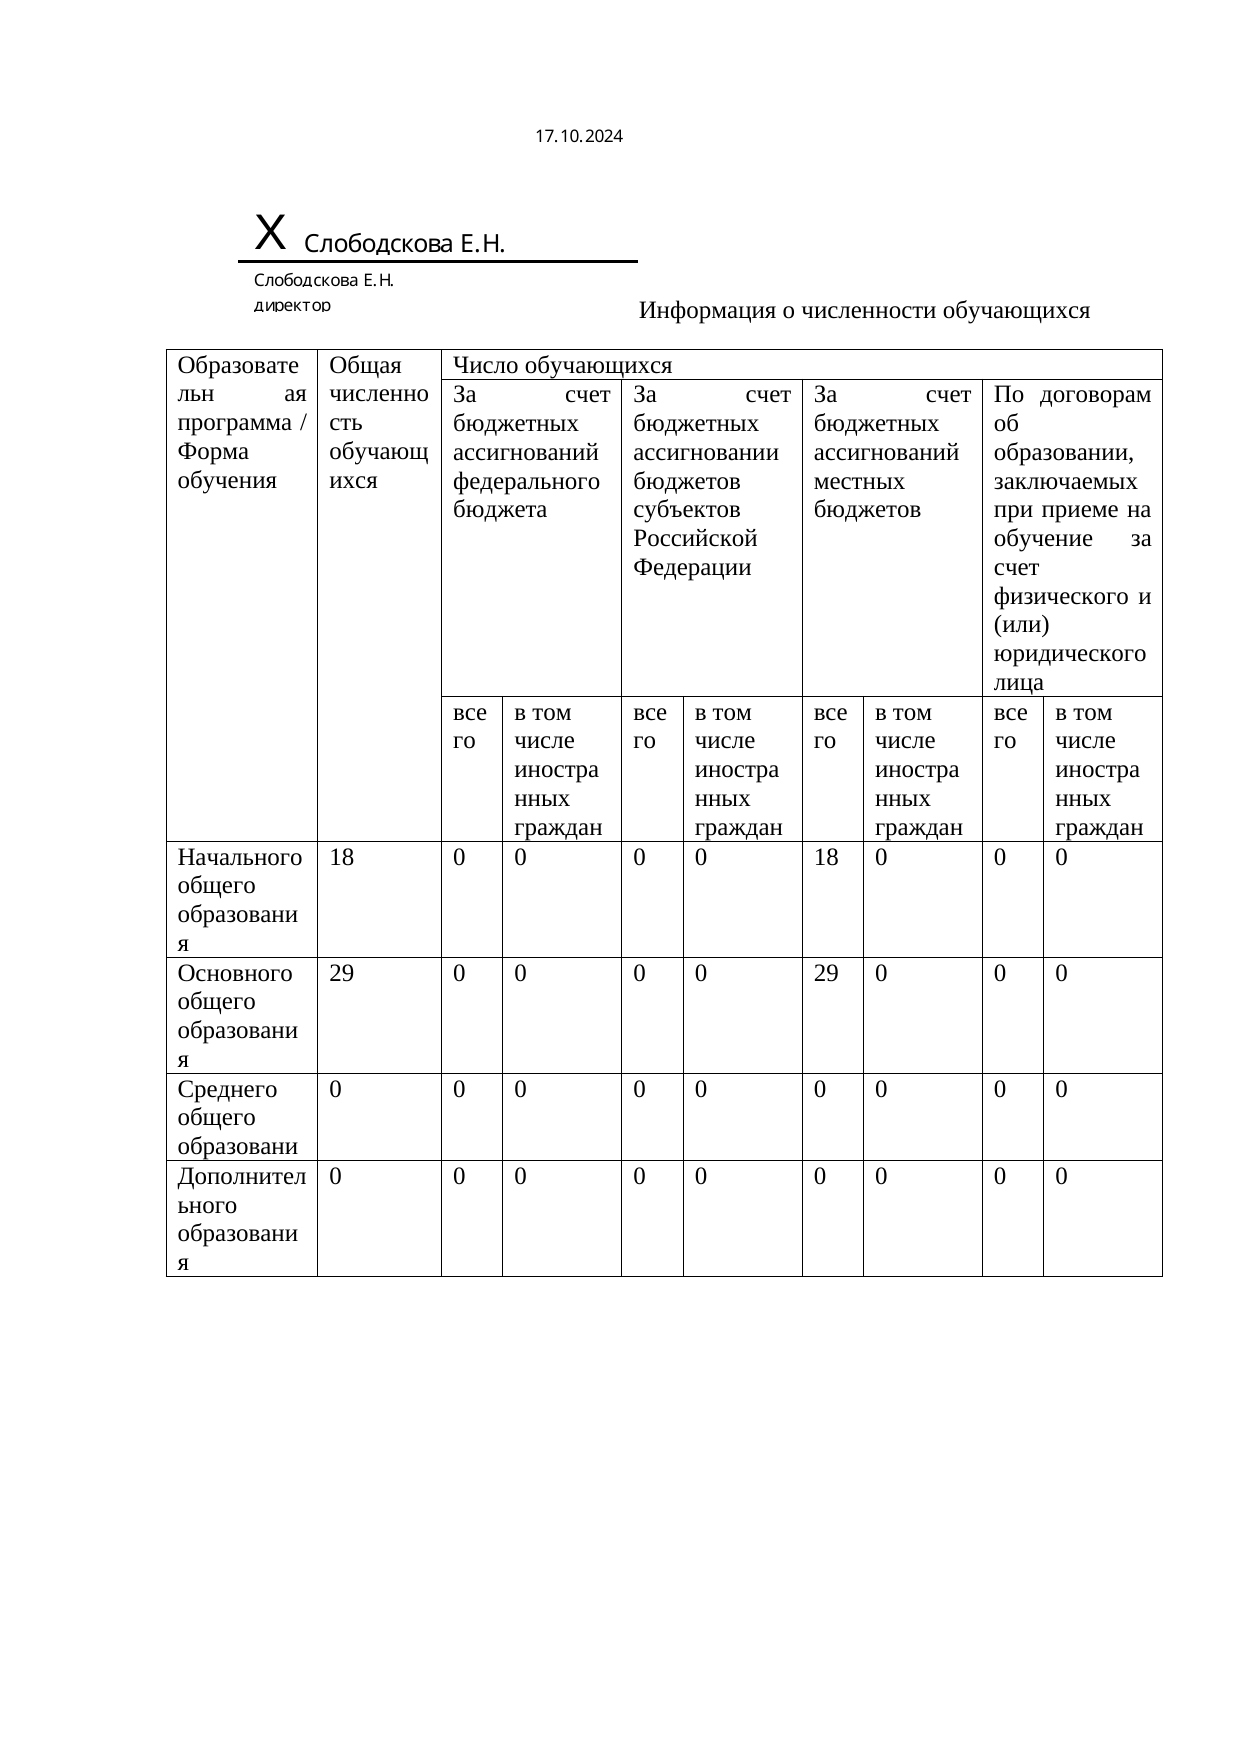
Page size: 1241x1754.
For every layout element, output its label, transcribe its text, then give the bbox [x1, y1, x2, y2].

table_cell 0 [622, 842, 683, 957]
table_cell 0 [503, 1074, 621, 1160]
table_cell 18 [803, 842, 863, 957]
table_cell 0 [684, 1161, 802, 1276]
table_cell 0 [684, 842, 802, 957]
table_cell в том числе иностранных граждан [503, 697, 621, 841]
table_header Общая численность обучающихся [318, 350, 441, 841]
table_cell 0 [864, 1161, 982, 1276]
table_cell всего [622, 697, 683, 841]
table_cell всего [442, 697, 502, 841]
table_cell 0 [503, 958, 621, 1073]
table_cell 0 [983, 958, 1043, 1073]
table_cell 0 [622, 1074, 683, 1160]
table_cell 0 [442, 1074, 502, 1160]
table_cell 0 [803, 1074, 863, 1160]
table_cell 0 [983, 1161, 1043, 1276]
table_cell 0 [983, 842, 1043, 957]
table_cell 0 [1044, 842, 1162, 957]
table_cell всего [983, 697, 1043, 841]
table_cell Основного общего образования [167, 958, 317, 1073]
table_header Образовательн ая программа / Форма обучения [167, 350, 317, 841]
table_cell 29 [318, 958, 441, 1073]
table_header Число обучающихся [442, 350, 1162, 378]
table_cell Дополнительного образования [167, 1161, 317, 1276]
table_cell Начального общего образования [167, 842, 317, 957]
table_cell 0 [864, 842, 982, 957]
table_cell в том числе иностранных граждан [1044, 697, 1162, 841]
table_cell 0 [318, 1161, 441, 1276]
table_cell в том числе иностранных граждан [684, 697, 802, 841]
table_cell 0 [503, 842, 621, 957]
table_cell 0 [684, 958, 802, 1073]
table_cell 0 [442, 958, 502, 1073]
table_cell По договорам об образовании, заключаемых при приеме на обучение за счет физического и (или) юридического лица [983, 380, 1162, 696]
table_cell в том числе иностранных граждан [864, 697, 982, 841]
table_cell 0 [983, 1074, 1043, 1160]
table_cell Среднего общего образовани [167, 1074, 317, 1160]
table_cell всего [803, 697, 863, 841]
table_cell 0 [1044, 1161, 1162, 1276]
table_cell 0 [864, 958, 982, 1073]
table_cell 0 [864, 1074, 982, 1160]
table_cell 0 [442, 842, 502, 957]
table_cell 0 [1044, 1074, 1162, 1160]
table_cell 0 [622, 1161, 683, 1276]
table_cell 0 [442, 1161, 502, 1276]
table_cell 18 [318, 842, 441, 957]
table_cell 0 [622, 958, 683, 1073]
table_cell 0 [684, 1074, 802, 1160]
table_cell 0 [503, 1161, 621, 1276]
table_cell 0 [803, 1161, 863, 1276]
table_cell 29 [803, 958, 863, 1073]
table_cell За счет бюджетных ассигновании бюджетов субъектов Российской Федерации [622, 380, 802, 696]
table_cell За счет бюджетных ассигнований федерального бюджета [442, 380, 621, 696]
table_cell За счет бюджетных ассигнований местных бюджетов [803, 380, 982, 696]
table_cell 0 [318, 1074, 441, 1160]
text Информация о численности обучающихся [177, 118, 1152, 324]
table_cell 0 [1044, 958, 1162, 1073]
